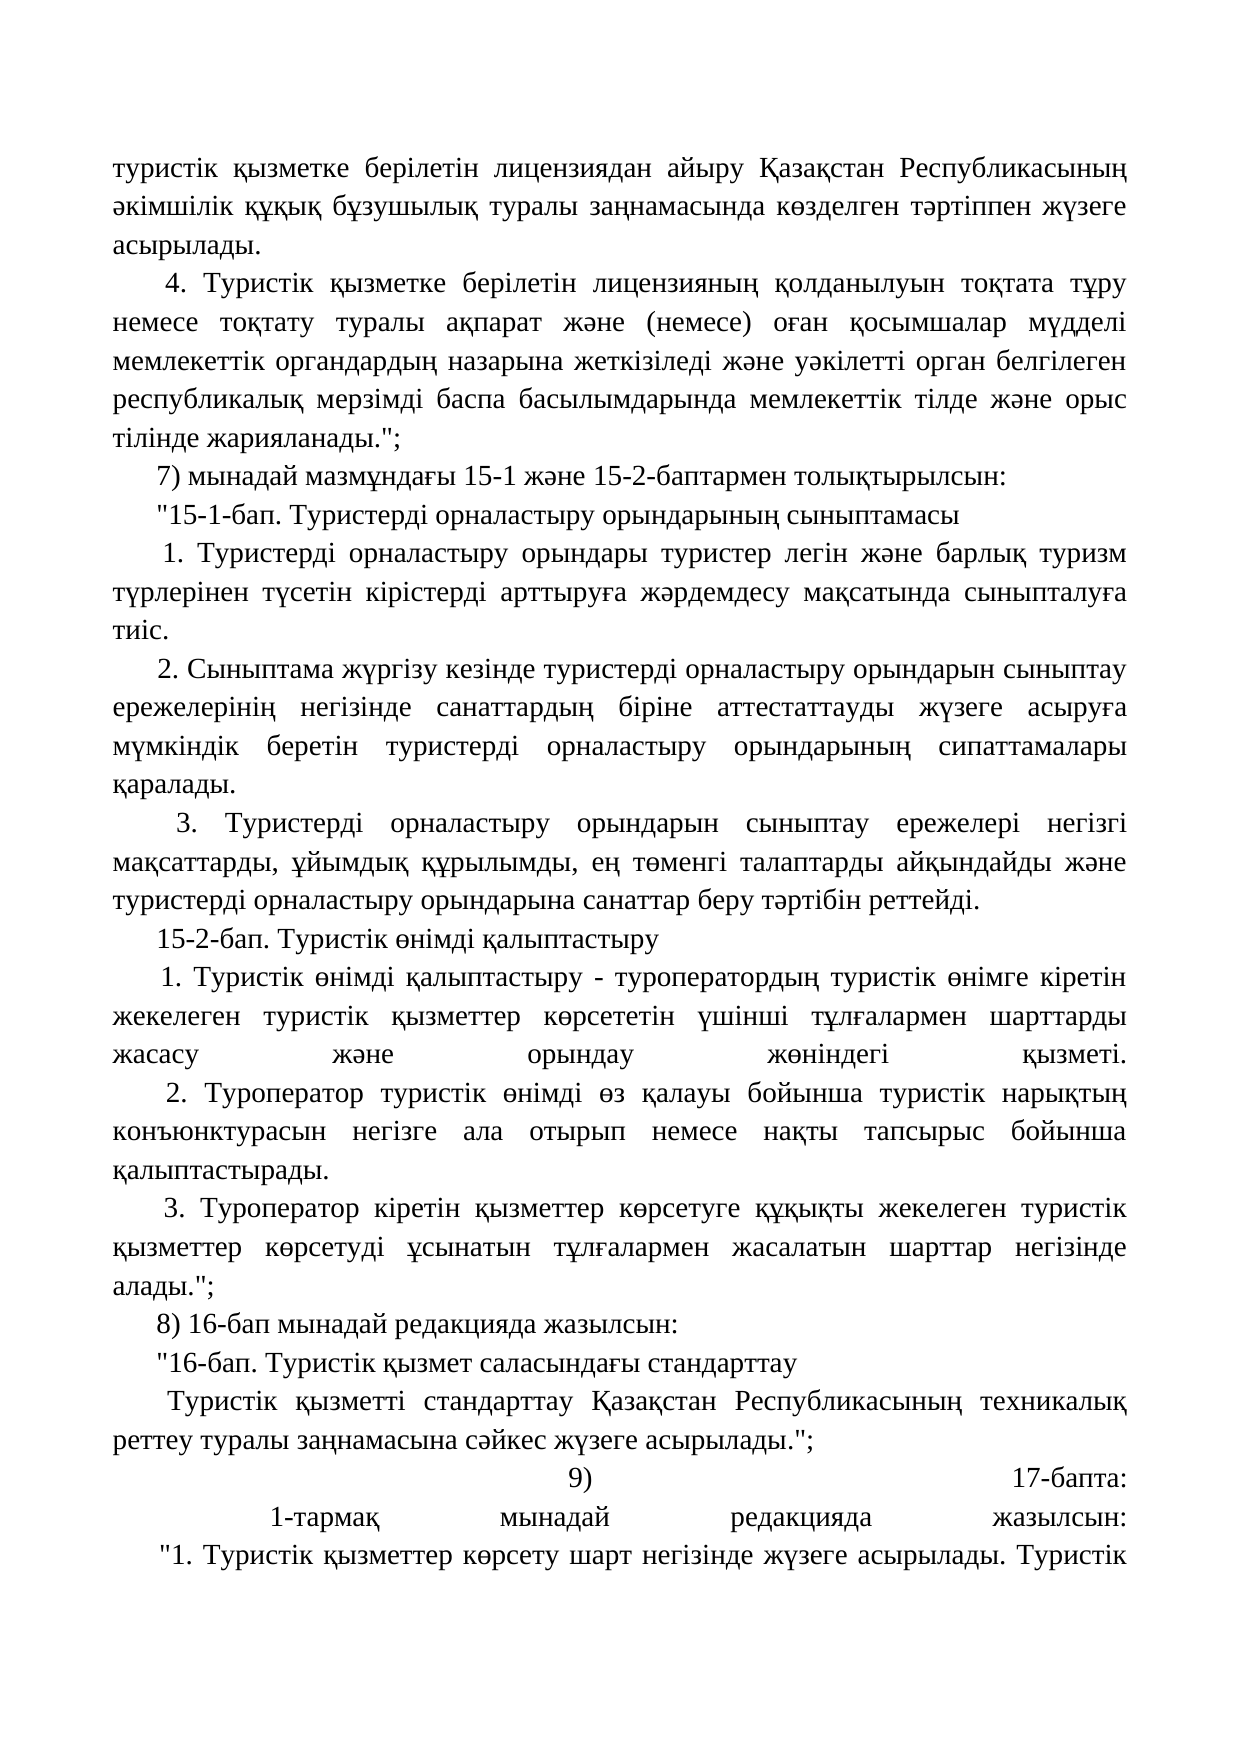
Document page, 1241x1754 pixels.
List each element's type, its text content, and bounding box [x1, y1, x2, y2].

text "15-1-бап. Туристерді орналастыру орындарының сыныптамасы [112, 497, 1128, 530]
text 15-2-бап. Туристік өнімді қалыптастыру [112, 921, 1128, 954]
text 8) 16-бап мынадай редакцияда жазылсын: [112, 1306, 1128, 1340]
text 7) мынадай мазмұндағы 15-1 және 15-2-баптармен толықтырылсын: [112, 458, 1128, 492]
text 1. Туристік өнімді қалыптастыру - туроператордың туристік өнімге кіретін жекелеген туристік қызметтер көрсететін үшінші тұлғалармен шарттарды жасасу және орындау жөніндегі қызметі. 2. Туроператор туристік өнімді өз қалауы бойынша туристік нарықтың конъюнктурасын негізге ала отырып немесе нақты тапсырыс бойынша қалыптастырады. 3. Туроператор кіретін қызметтер көрсетуге құқықты жекелеген туристік қызметтер көрсетуді ұсынатын тұлғалармен жасалатын шарттар негізінде алады."; [112, 959, 1128, 1301]
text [112, 150, 1128, 453]
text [112, 1460, 1128, 1571]
text "16-бап. Туристік қызмет саласындағы стандарттау [112, 1345, 1128, 1378]
text Туристік қызметті стандарттау Қазақстан Республикасының техникалық реттеу туралы заңнамасына сәйкес жүзеге асырылады."; [112, 1383, 1128, 1455]
text 1. Туристерді орналастыру орындары туристер легін және барлық туризм түрлерінен түсетін кірістерді арттыруға жәрдемдесу мақсатында сыныпталуға тиіс. 2. Сыныптама жүргізу кезінде туристерді орналастыру орындарын сыныптау ережелерінің негізінде санаттардың біріне аттестаттауды жүзеге асыруға мүмкіндік беретін туристерді орналастыру орындарының сипаттамалары қаралады. 3. Туристерді орналастыру орындарын сыныптау ережелері негізгі мақсаттарды, ұйымдық құрылымды, ең төменгі талаптарды айқындайды және туристерді орналастыру орындарына санаттар беру тәртібін реттейді. [112, 535, 1128, 916]
